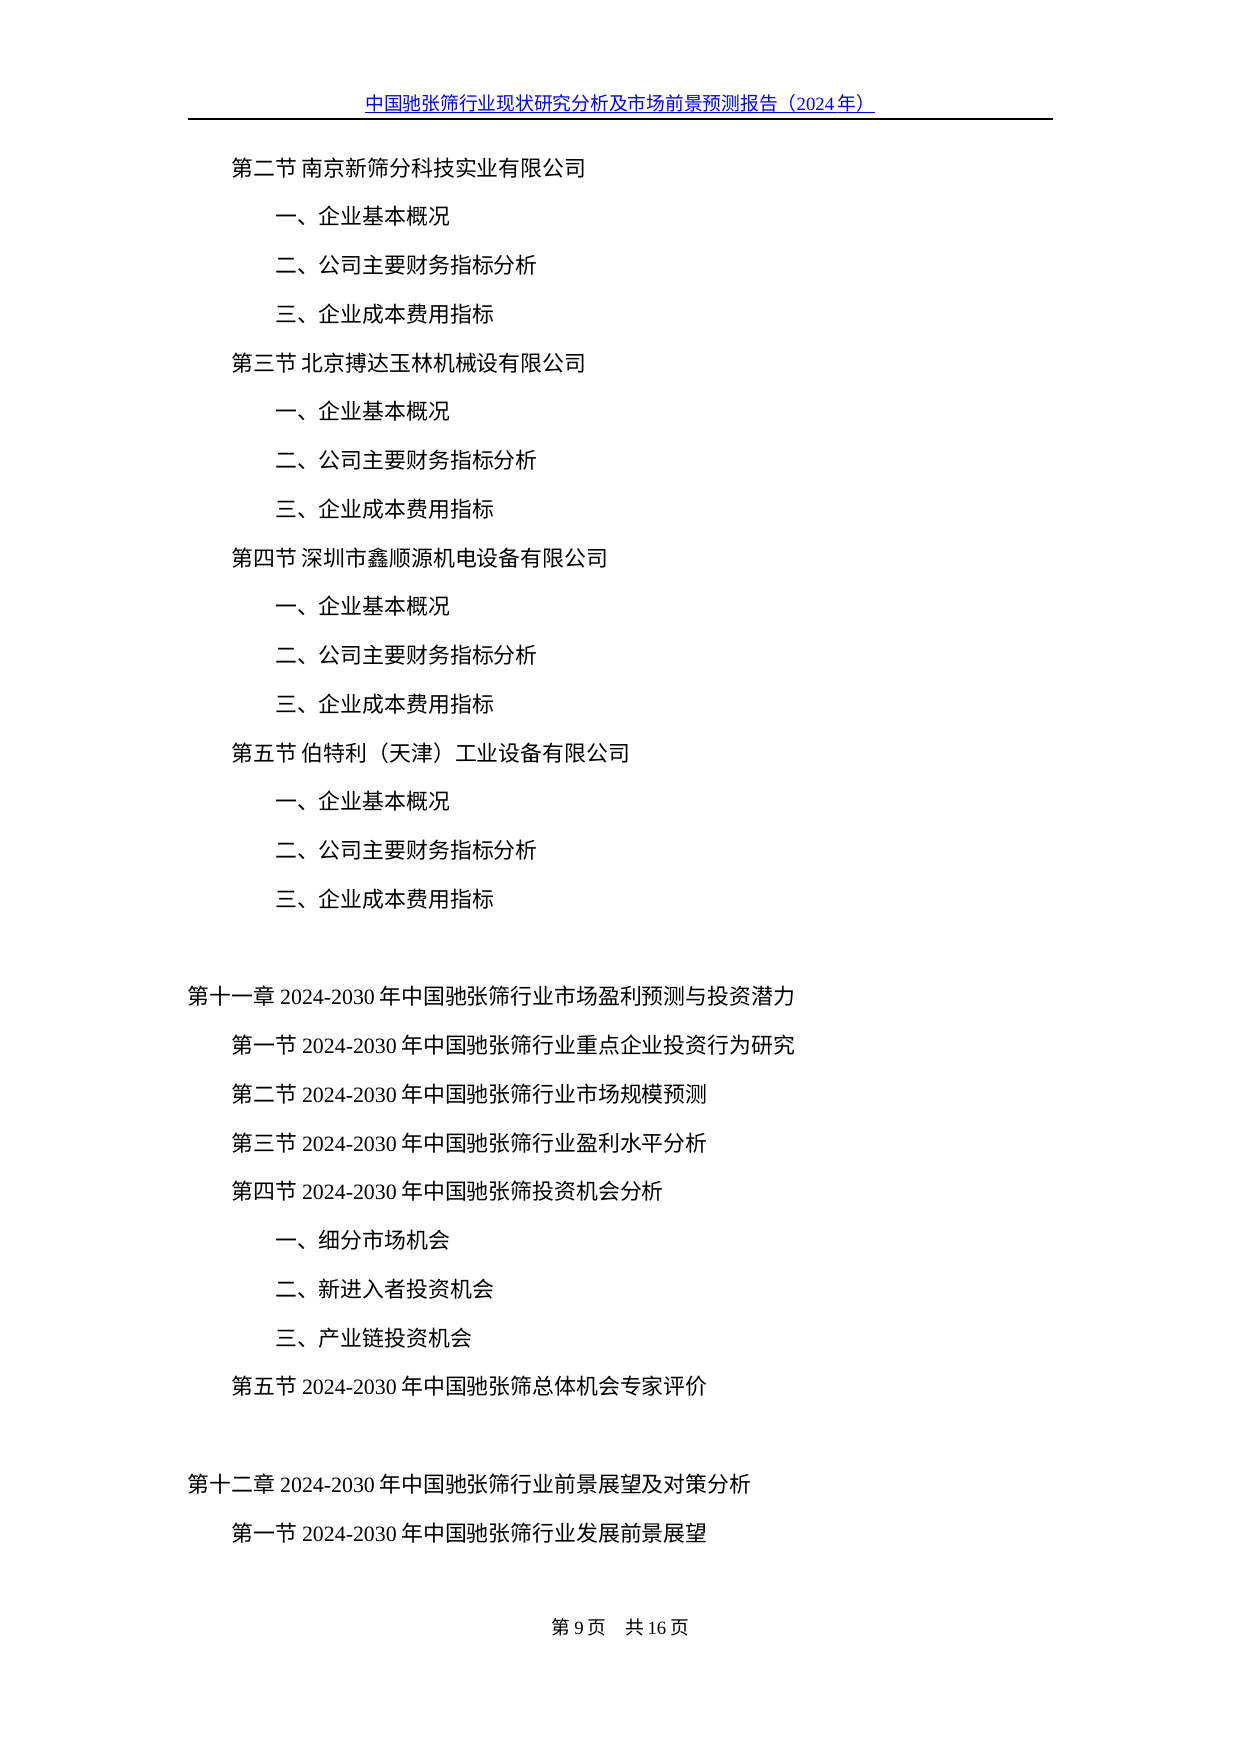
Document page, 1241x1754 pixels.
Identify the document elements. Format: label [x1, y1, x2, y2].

text [187, 150, 1053, 1548]
